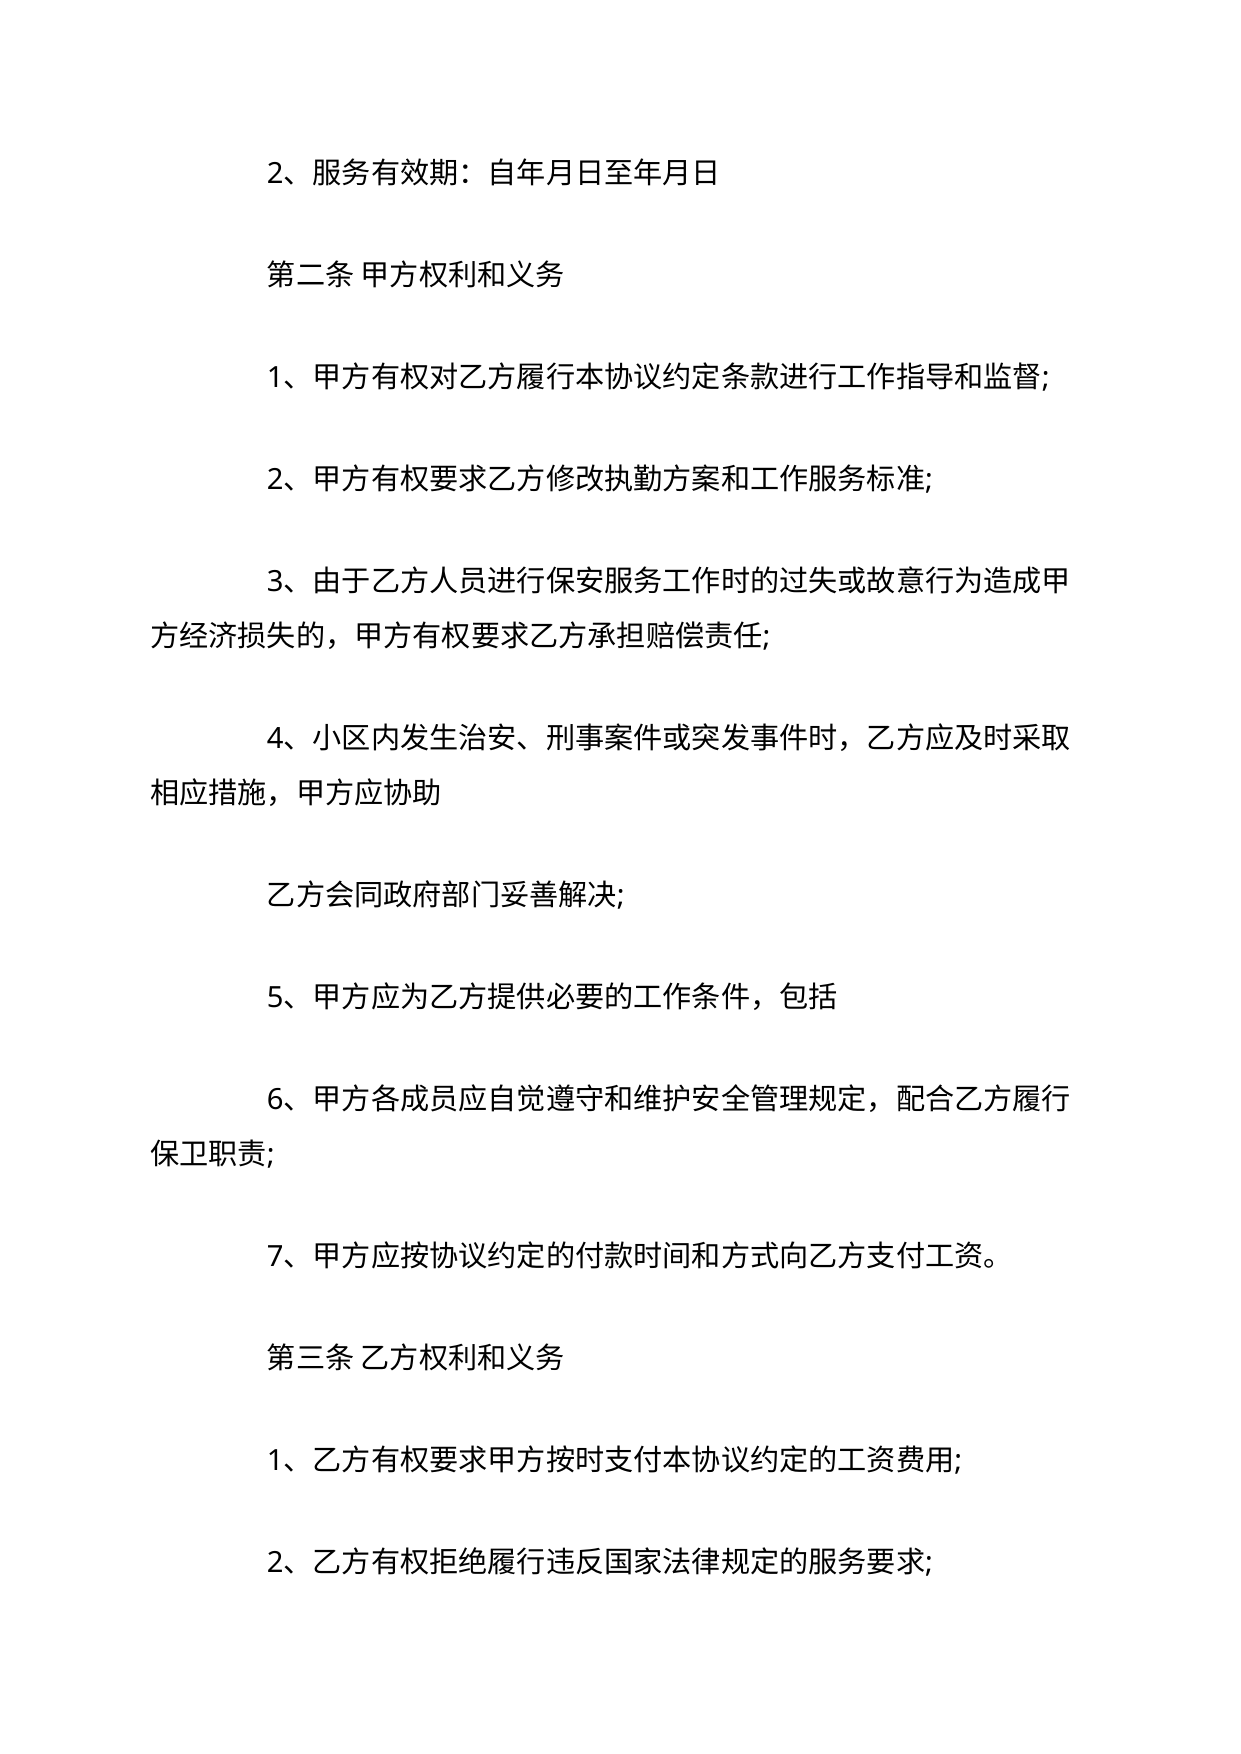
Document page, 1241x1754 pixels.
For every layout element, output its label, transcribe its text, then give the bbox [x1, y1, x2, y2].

text 2、乙方有权拒绝履行违反国家法律规定的服务要求; [150, 1538, 1090, 1581]
text 1、甲方有权对乙方履行本协议约定条款进行工作指导和监督; [150, 354, 1090, 396]
text 2、服务有效期：自年月日至年月日 [150, 150, 1090, 192]
text 第三条 乙方权利和义务 [150, 1334, 1090, 1377]
text 乙方会同政府部门妥善解决; [150, 871, 1090, 914]
text 4、小区内发生治安、刑事案件或突发事件时，乙方应及时采取相应措施，甲方应协助 [150, 715, 1090, 812]
text 7、甲方应按协议约定的付款时间和方式向乙方支付工资。 [150, 1232, 1090, 1275]
text 1、乙方有权要求甲方按时支付本协议约定的工资费用; [150, 1436, 1090, 1478]
text 5、甲方应为乙方提供必要的工作条件，包括 [150, 973, 1090, 1016]
text 2、甲方有权要求乙方修改执勤方案和工作服务标准; [150, 456, 1090, 498]
text 6、甲方各成员应自觉遵守和维护安全管理规定，配合乙方履行保卫职责; [150, 1075, 1090, 1173]
text 3、由于乙方人员进行保安服务工作时的过失或故意行为造成甲方经济损失的，甲方有权要求乙方承担赔偿责任; [150, 558, 1090, 655]
text 第二条 甲方权利和义务 [150, 252, 1090, 294]
